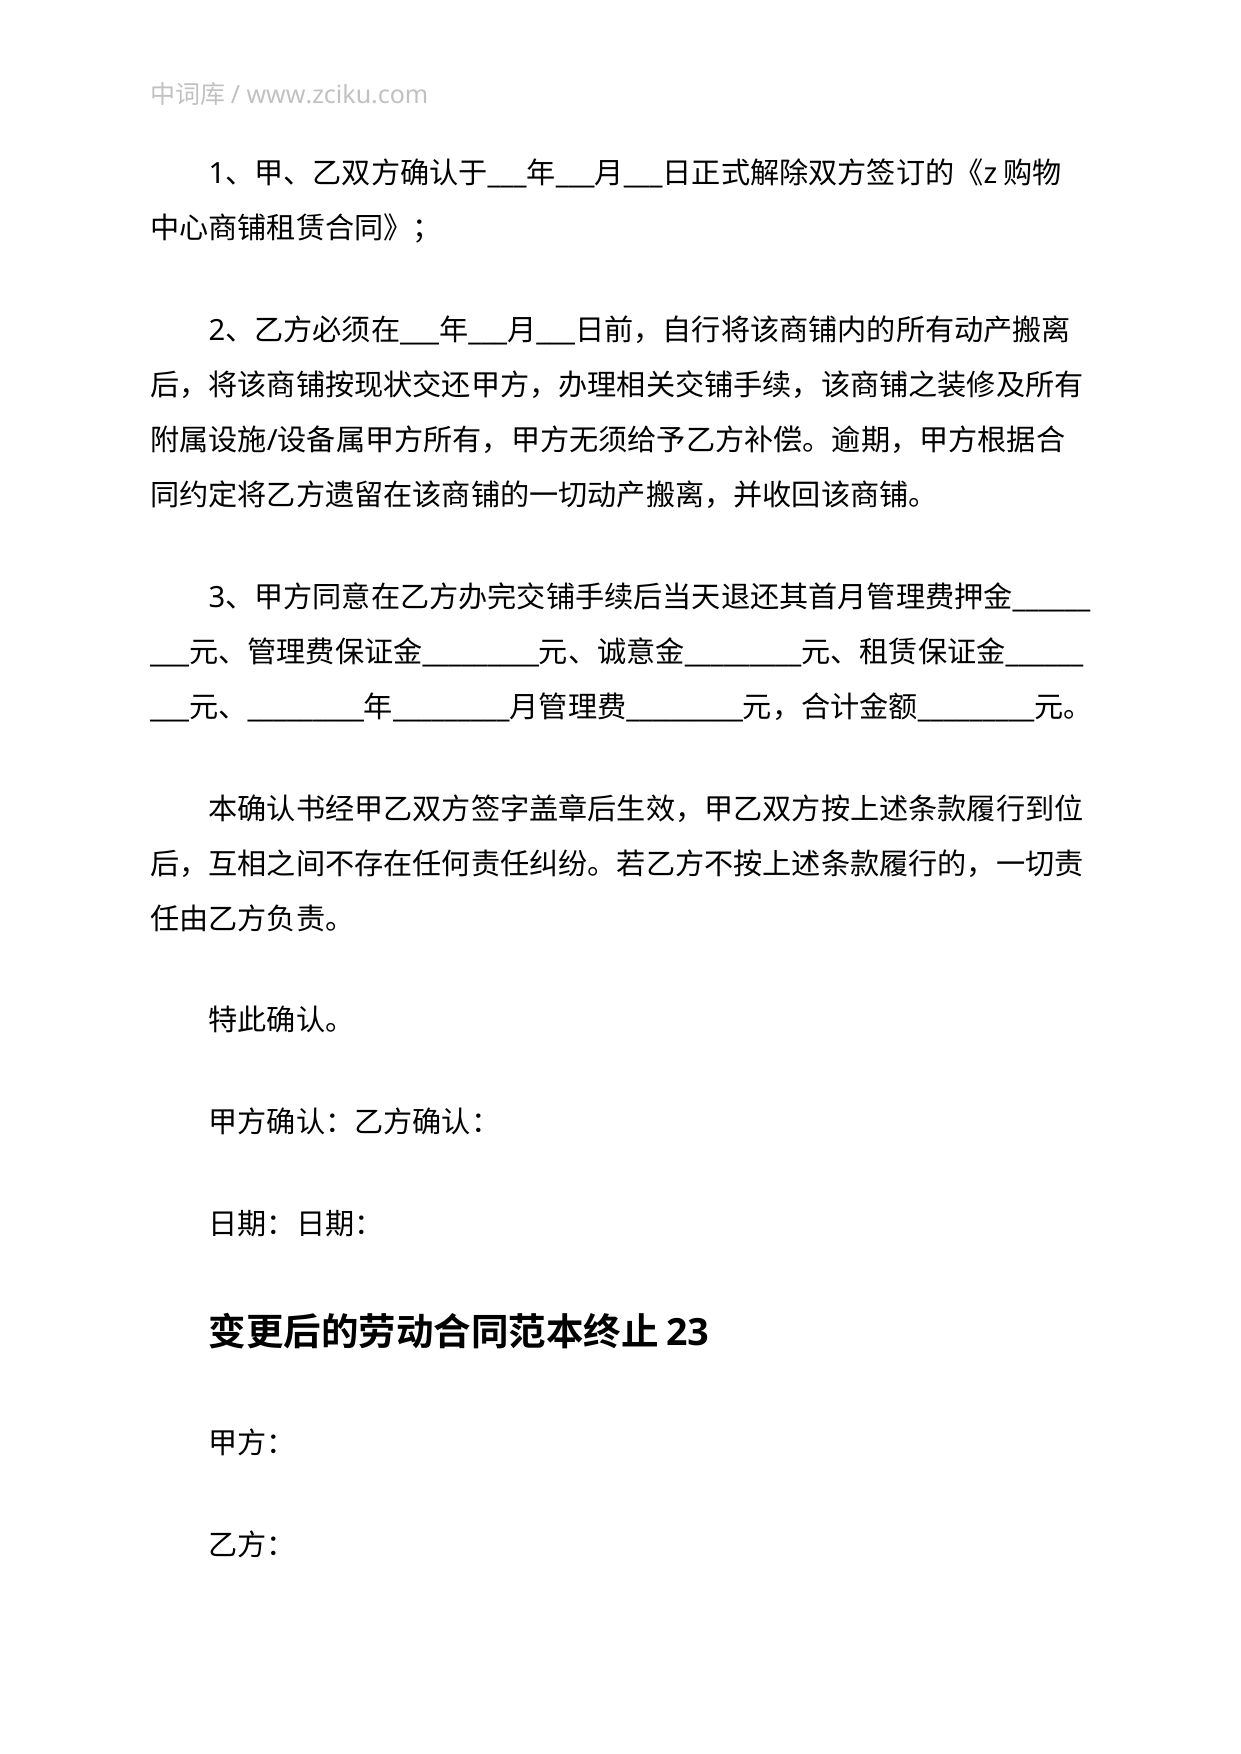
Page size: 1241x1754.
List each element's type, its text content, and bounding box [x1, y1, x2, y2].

text 特此确认。 [150, 997, 1090, 1039]
text 2、乙方必须在___年___月___日前，自行将该商铺内的所有动产搬离后，将该商铺按现状交还甲方，办理相关交铺手续，该商铺之装修及所有附属设施/设备属甲方所有，甲方无须给予乙方补偿。逾期，甲方根据合同约定将乙方遗留在该商铺的一切动产搬离，并收回该商铺。 [150, 307, 1090, 514]
text 1、甲、乙双方确认于___年___月___日正式解除双方签订的《z购物中心商铺租赁合同》； [150, 150, 1090, 247]
text 乙方： [150, 1522, 1090, 1564]
text 本确认书经甲乙双方签字盖章后生效，甲乙双方按上述条款履行到位后，互相之间不存在任何责任纠纷。若乙方不按上述条款履行的，一切责任由乙方负责。 [150, 785, 1090, 937]
text 日期：日期： [150, 1201, 1090, 1243]
text 3、甲方同意在乙方办完交铺手续后当天退还其首月管理费押金_________元、管理费保证金_________元、诚意金_________元、租赁保证金_________元、_________年_________月管理费_________元，合计金额_________元。 [150, 573, 1090, 726]
text 甲方： [150, 1420, 1090, 1462]
text 甲方确认：乙方确认： [150, 1099, 1090, 1141]
text 变更后的劳动合同范本终止23 [150, 1302, 1090, 1357]
